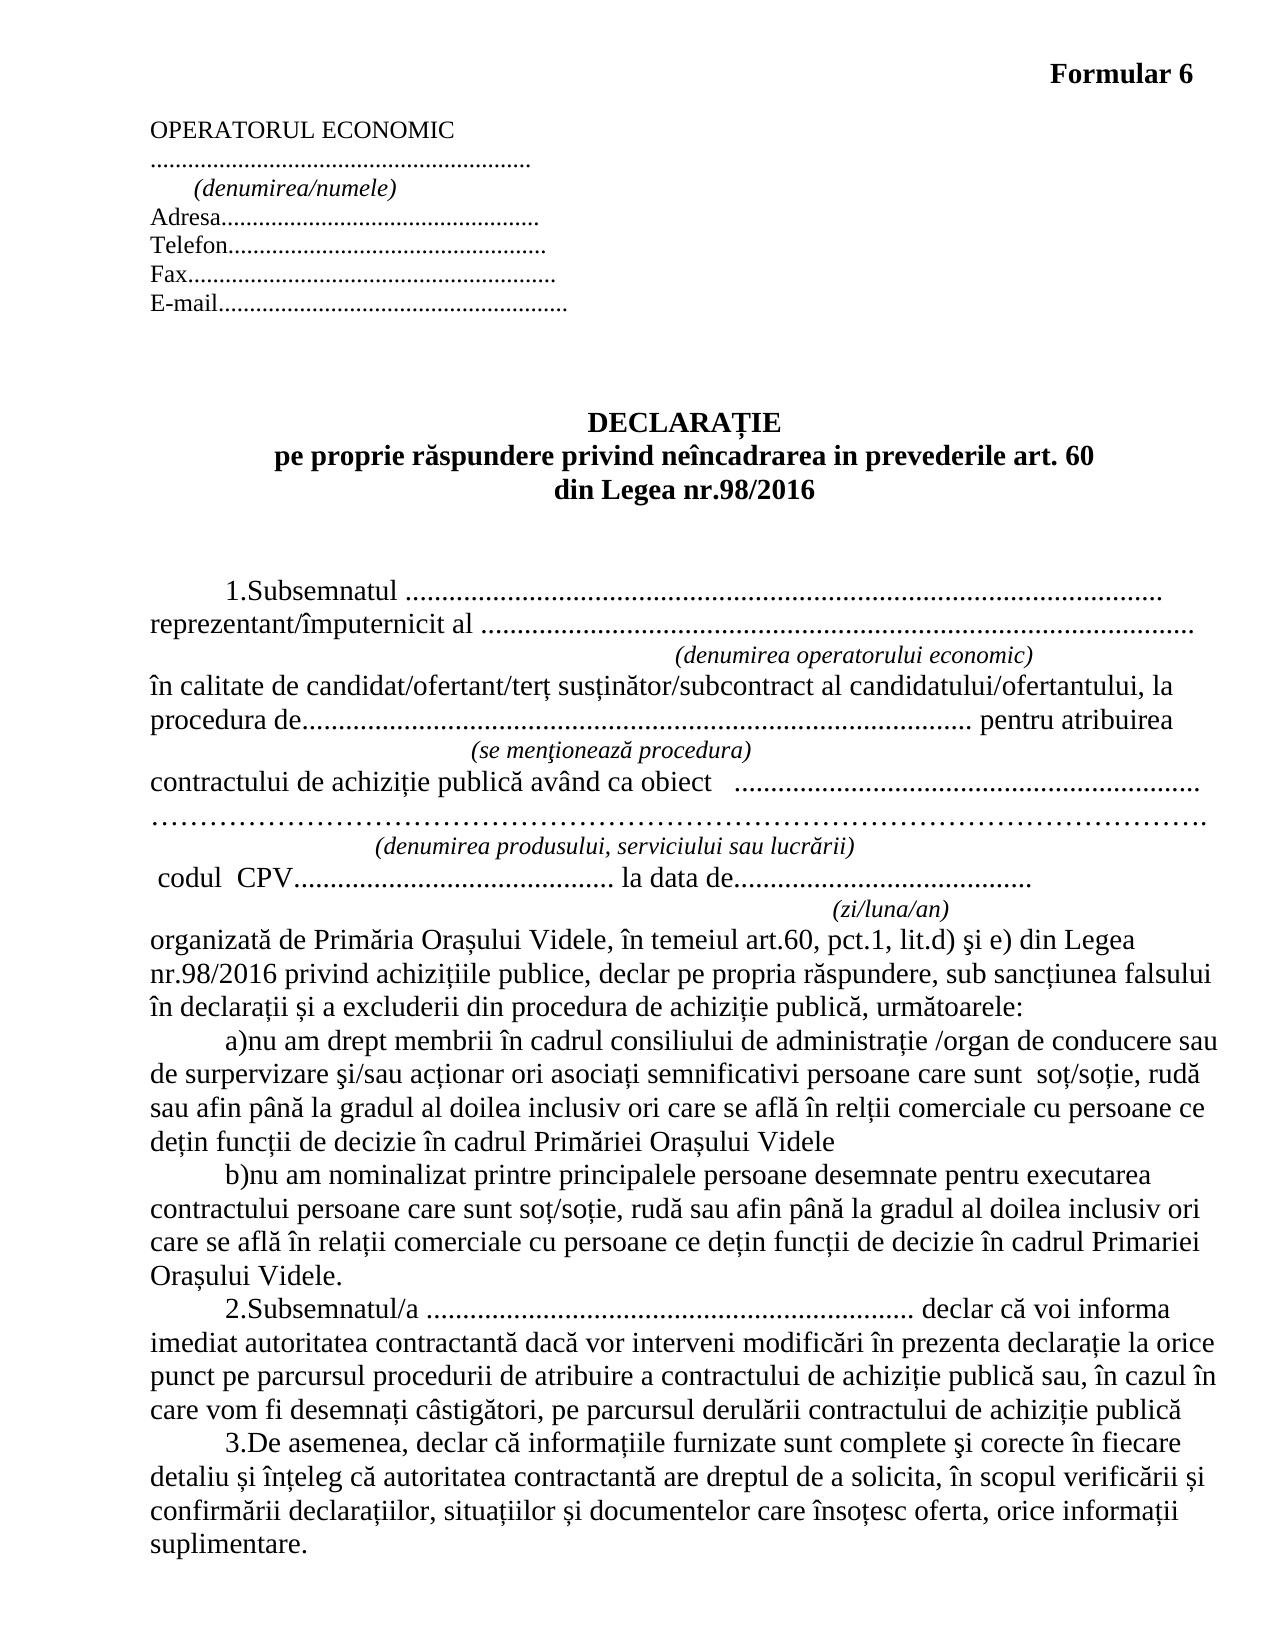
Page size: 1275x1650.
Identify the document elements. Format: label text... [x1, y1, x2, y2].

text b)nu am nominalizat printre principalele persoane desemnate pentru executarea contractului persoane care sunt soț/soție, rudă sau afin până la gradul al doilea inclusiv ori care se află în relații comerciale cu persoane ce dețin funcții de decizie în cadrul Primariei Orașului Videle. [150, 1157, 1219, 1291]
text Fax........................................................... [150, 259, 1219, 288]
text în calitate de candidat/ofertant/terț susținător/subcontract al candidatului/ofertantului, la procedura de............................................................................................ pentru atribuirea [150, 668, 1219, 736]
text DECLARAȚIE [150, 405, 1219, 438]
text ............................................................. [150, 144, 1219, 173]
text pe proprie răspundere privind neîncadrarea in prevederile art. 60 [150, 438, 1219, 472]
text contractului de achiziție publică având ca obiect ................................................................ [150, 764, 1219, 798]
text (denumirea operatorului economic) [600, 640, 1219, 668]
text organizată de Primăria Orașului Videle, în temeiul art.60, pct.1, lit.d) şi e) din Legea nr.98/2016 privind achizițiile publice, declar pe propria răspundere, sub sancțiunea falsului în declarații și a excluderii din procedura de achiziție publică, următoarele: [150, 922, 1219, 1023]
text ………………………………………………………………………………………………. [150, 798, 1219, 831]
text 3.De asemenea, declar că informațiile furnizate sunt complete şi corecte în fiecare detaliu și înțeleg că autoritatea contractantă are dreptul de a solicita, în scopul verificării și confirmării declarațiilor, situațiilor și documentelor care însoțesc oferta, orice informații suplimentare. [150, 1426, 1219, 1560]
text (zi/luna/an) [150, 894, 1219, 922]
text Formular 6 [975, 56, 1219, 90]
text E-mail........................................................ [150, 288, 1219, 317]
text Adresa................................................... [150, 202, 1219, 231]
text Telefon................................................... [150, 231, 1219, 259]
text OPERATORUL ECONOMIC [150, 116, 1219, 144]
text a)nu am drept membrii în cadrul consiliului de administrație /organ de conducere sau de surpervizare şi/sau acționar ori asociați semnificativi persoane care sunt soț/soție, rudă sau afin până la gradul al doilea inclusiv ori care se află în relții comerciale cu persoane ce dețin funcții de decizie în cadrul Primăriei Orașului Videle [150, 1023, 1219, 1157]
text (denumirea/numele) [150, 173, 1219, 202]
text 1.Subsemnatul ........................................................................................................ reprezentant/împuternicit al .................................................................................................. [150, 573, 1219, 640]
text codul CPV............................................ la data de......................................... [150, 860, 1219, 894]
text 2.Subsemnatul/a ................................................................... declar că voi informa imediat autoritatea contractantă dacă vor interveni modificări în prezenta declarație la orice punct pe parcursul procedurii de atribuire a contractului de achiziție publică sau, în cazul în care vom fi desemnați câstigători, pe parcursul derulării contractului de achiziție publică [150, 1291, 1219, 1426]
text din Legea nr.98/2016 [150, 472, 1219, 506]
text (denumirea produsului, serviciului sau lucrării) [300, 831, 1219, 860]
text (se menţionează procedura) [150, 736, 1219, 764]
